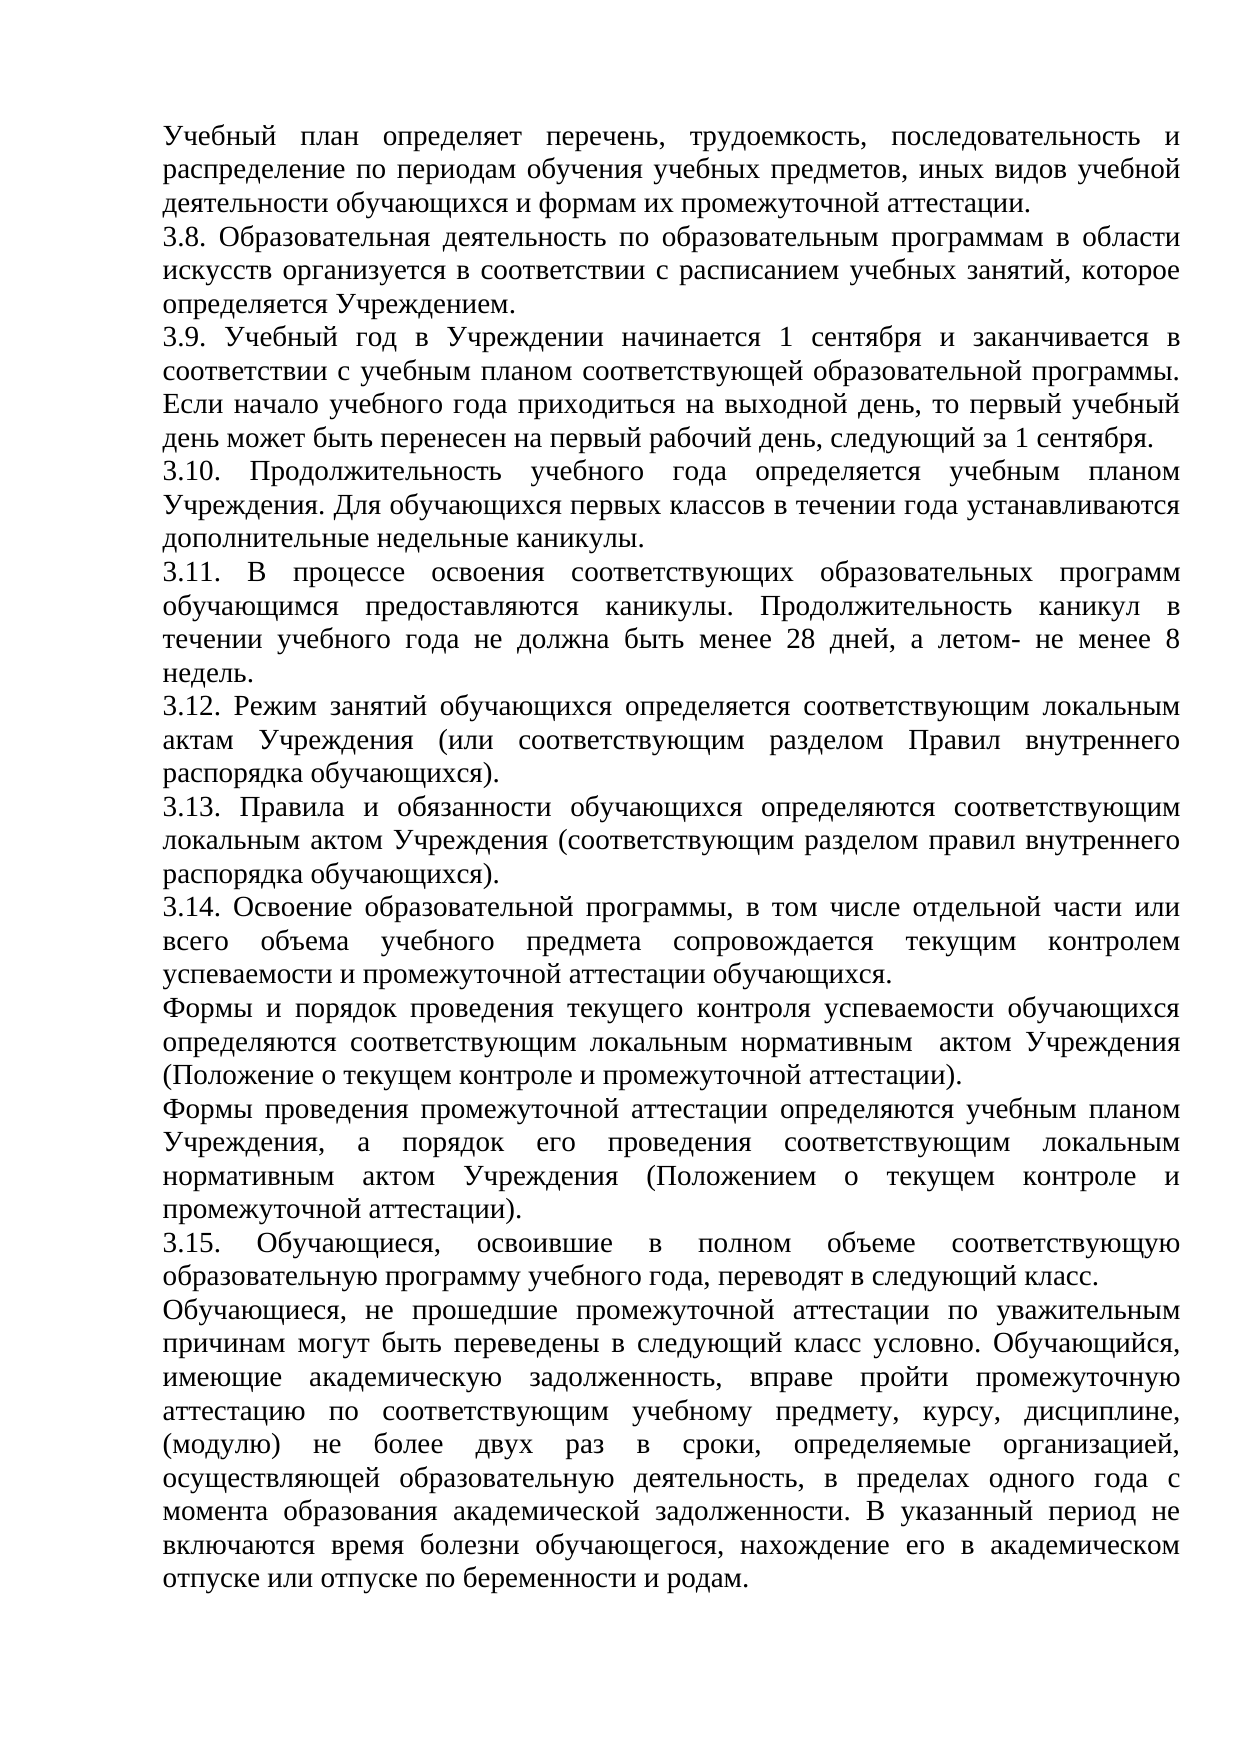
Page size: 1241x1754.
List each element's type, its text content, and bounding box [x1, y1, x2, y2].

text 3.12. Режим занятий обучающихся определяется соответствующим локальным актам Учреждения (или соответствующим разделом Правил внутреннего распорядка обучающихся). [162, 688, 1181, 789]
text 3.8. Образовательная деятельность по образовательным программам в области искусств организуется в соответствии с расписанием учебных занятий, которое определяется Учреждением. [162, 219, 1181, 319]
text Обучающиеся, не прошедшие промежуточной аттестации по уважительным причинам могут быть переведены в следующий класс условно. Обучающийся, имеющие академическую задолженность, вправе пройти промежуточную аттестацию по соответствующим учебному предмету, курсу, дисциплине, (модулю) не более двух раз в сроки, определяемые организацией, осуществляющей образовательную деятельность, в пределах одного года с момента образования академической задолженности. В указанный период не включаются время болезни обучающегося, нахождение его в академическом отпуске или отпуске по беременности и родам. [162, 1292, 1181, 1594]
text 3.15. Обучающиеся, освоившие в полном объеме соответствующую образовательную программу учебного года, переводят в следующий класс. [162, 1225, 1181, 1292]
text 3.9. Учебный год в Учреждении начинается 1 сентября и заканчивается в соответствии с учебным планом соответствующей образовательной программы. Если начало учебного года приходиться на выходной день, то первый учебный день может быть перенесен на первый рабочий день, следующий за 1 сентября. [162, 319, 1181, 453]
text 3.11. В процессе освоения соответствующих образовательных программ обучающимся предоставляются каникулы. Продолжительность каникул в течении учебного года не должна быть менее 28 дней, а летом- не менее 8 недель. [162, 554, 1181, 688]
text Формы и порядок проведения текущего контроля успеваемости обучающихся определяются соответствующим локальным нормативным актом Учреждения (Положение о текущем контроле и промежуточной аттестации). [162, 990, 1181, 1091]
text Учебный план определяет перечень, трудоемкость, последовательность и распределение по периодам обучения учебных предметов, иных видов учебной деятельности обучающихся и формам их промежуточной аттестации. [162, 118, 1181, 219]
text 3.13. Правила и обязанности обучающихся определяются соответствующим локальным актом Учреждения (соответствующим разделом правил внутреннего распорядка обучающихся). [162, 789, 1181, 889]
text 3.10. Продолжительность учебного года определяется учебным планом Учреждения. Для обучающихся первых классов в течении года устанавливаются дополнительные недельные каникулы. [162, 453, 1181, 554]
text Формы проведения промежуточной аттестации определяются учебным планом Учреждения, а порядок его проведения соответствующим локальным нормативным актом Учреждения (Положением о текущем контроле и промежуточной аттестации). [162, 1091, 1181, 1225]
text 3.14. Освоение образовательной программы, в том числе отдельной части или всего объема учебного предмета сопровождается текущим контролем успеваемости и промежуточной аттестации обучающихся. [162, 889, 1181, 990]
